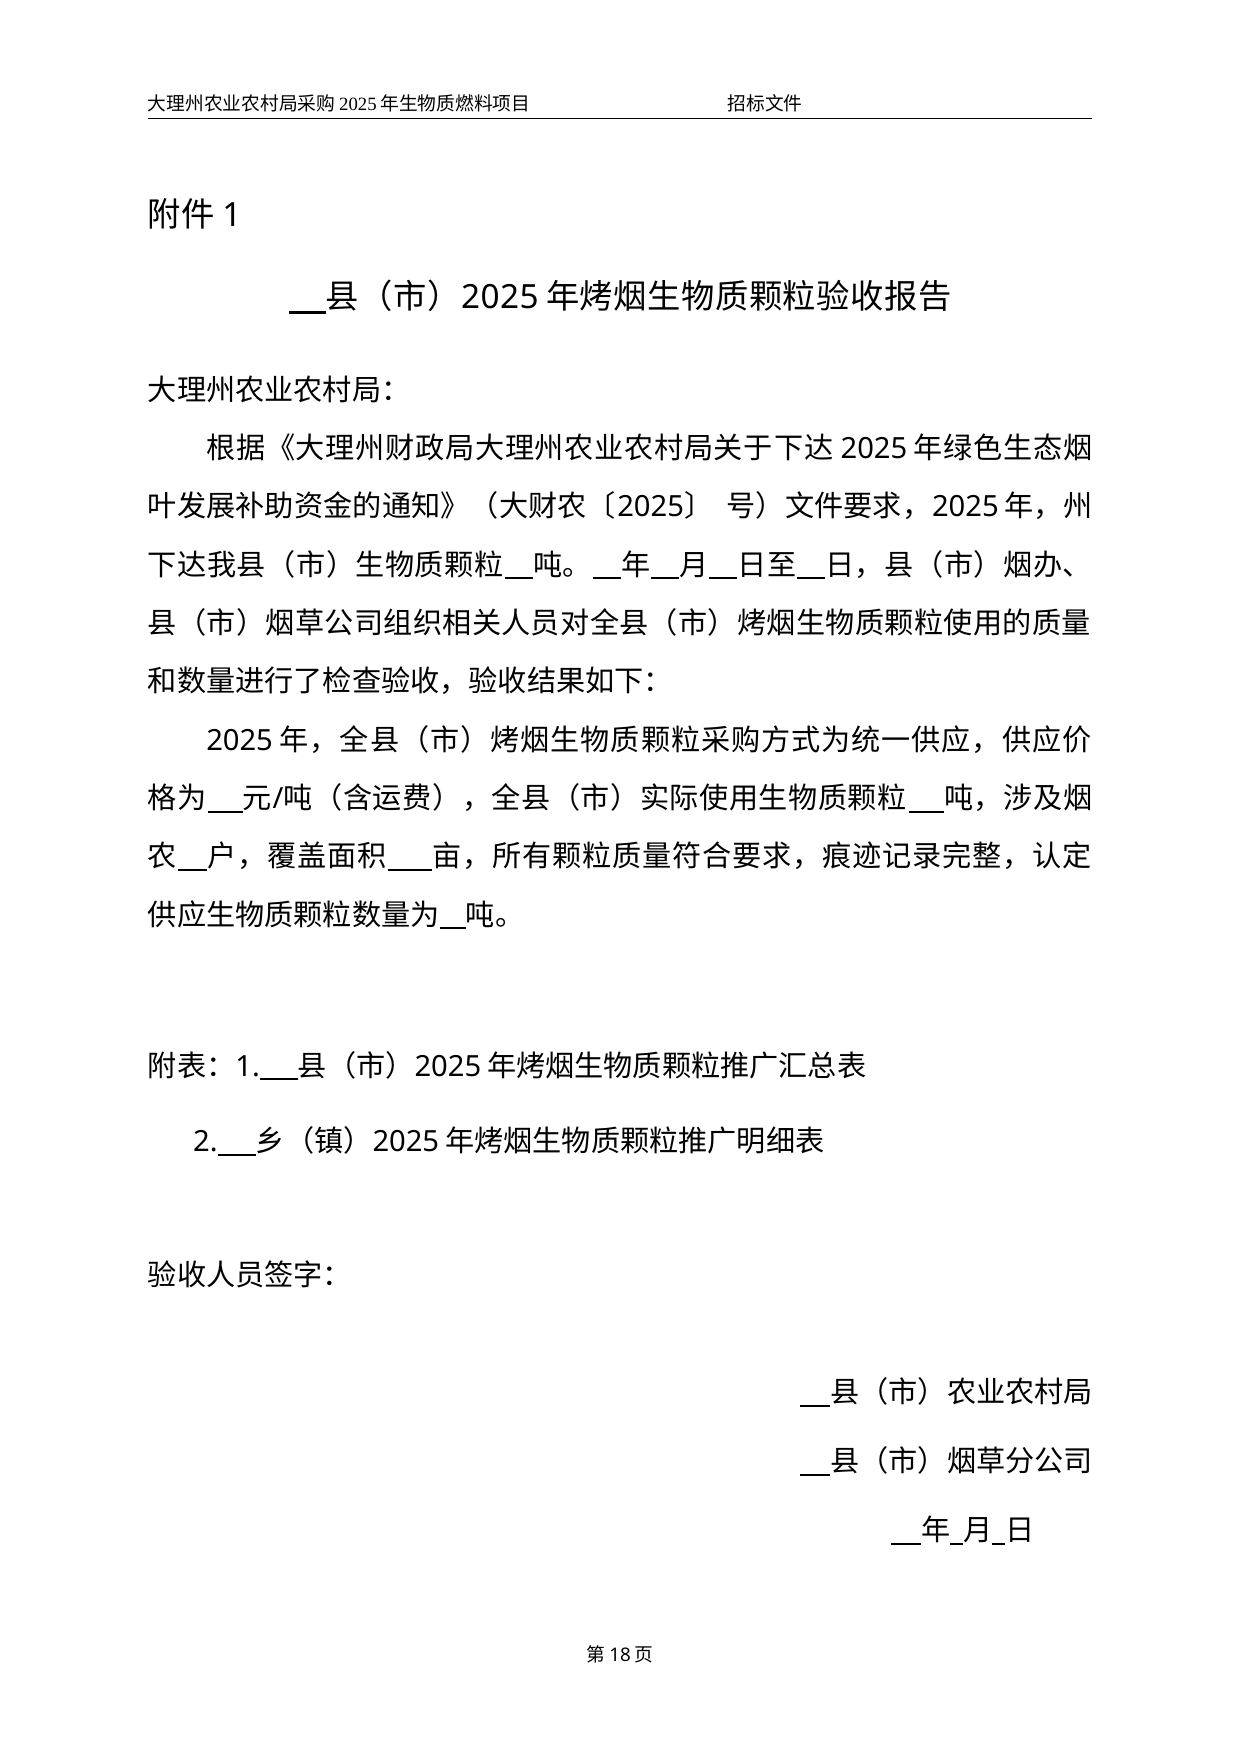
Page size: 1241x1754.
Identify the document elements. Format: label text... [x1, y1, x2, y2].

text 2. 乡（镇）2025年烤烟生物质颗粒推广明细表 [148, 1105, 1092, 1163]
text 2025年，全县（市）烤烟生物质颗粒采购方式为统一供应，供应价格为 元/吨（含运费），全县（市）实际使用生物质颗粒 吨，涉及烟农 户，覆盖面积 亩，所有颗粒质量符合要求，痕迹记录完整，认定 供应生物质颗粒数量为 吨。 [148, 703, 1092, 937]
text 大理州农业农村局： [148, 353, 1092, 412]
text 附件1 [148, 187, 1092, 236]
text 县（市）2025年烤烟生物质颗粒验收报告 [148, 270, 1092, 319]
text 附表：1. 县（市）2025年烤烟生物质颗粒推广汇总表 [148, 1029, 1092, 1088]
text 县（市）农业农村局 [148, 1355, 1092, 1424]
text 根据《大理州财政局大理州农业农村局关于下达2025年绿色生态烟叶发展补助资金的通知》（大财农〔2025〕 号）文件要求，2025年，州下达我县（市）生物质颗粒 吨。 年 月 日至 日，县（市）烟办、县（市）烟草公司组织相关人员对全县（市）烤烟生物质颗粒使用的质量和数量进行了检查验收，验收结果如下： [148, 412, 1092, 703]
text 县（市）烟草分公司 [148, 1424, 1092, 1493]
text 年 月 日 [148, 1493, 1034, 1562]
text 验收人员签字： [148, 1239, 1092, 1297]
